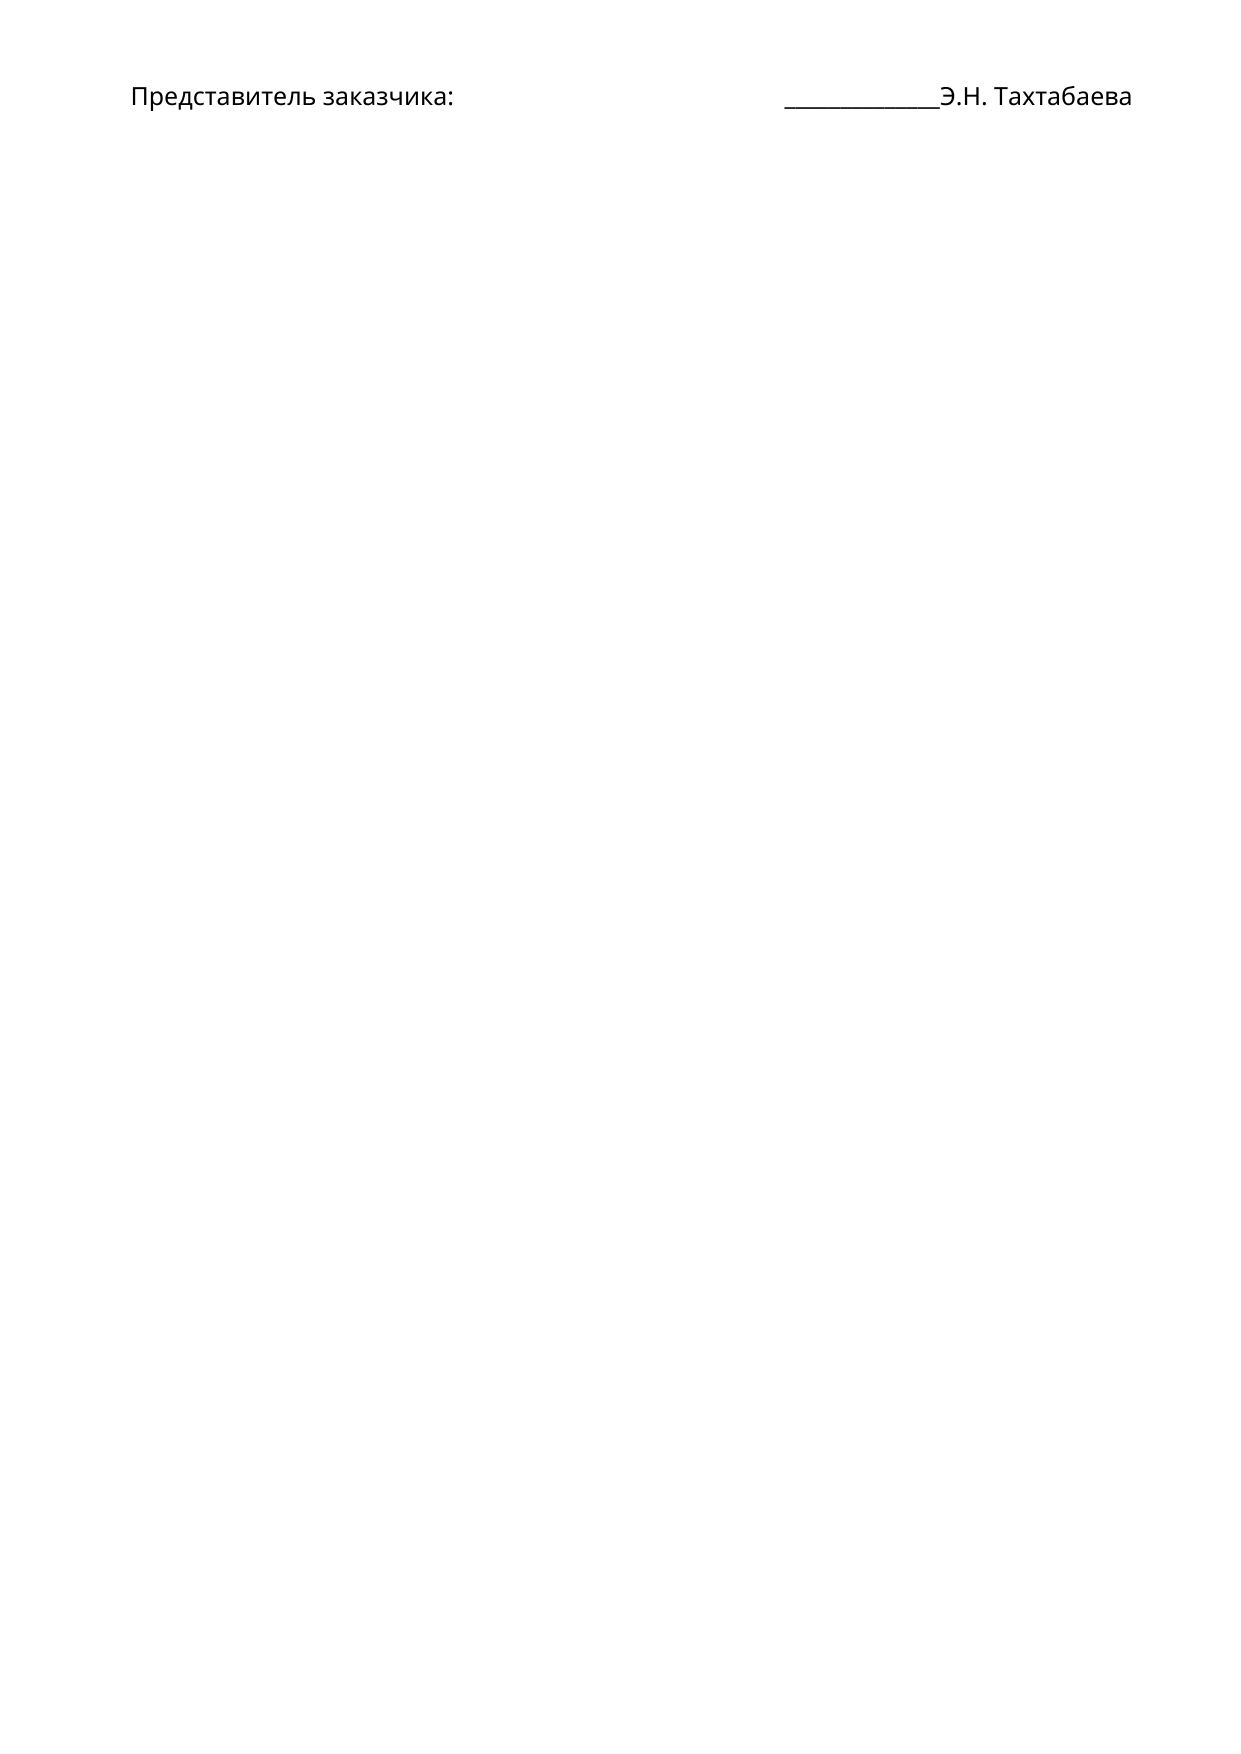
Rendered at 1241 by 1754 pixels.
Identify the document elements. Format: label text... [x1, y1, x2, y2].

text Представитель заказчика: ______________Э.Н. Тахтабаева [59, 78, 1181, 112]
